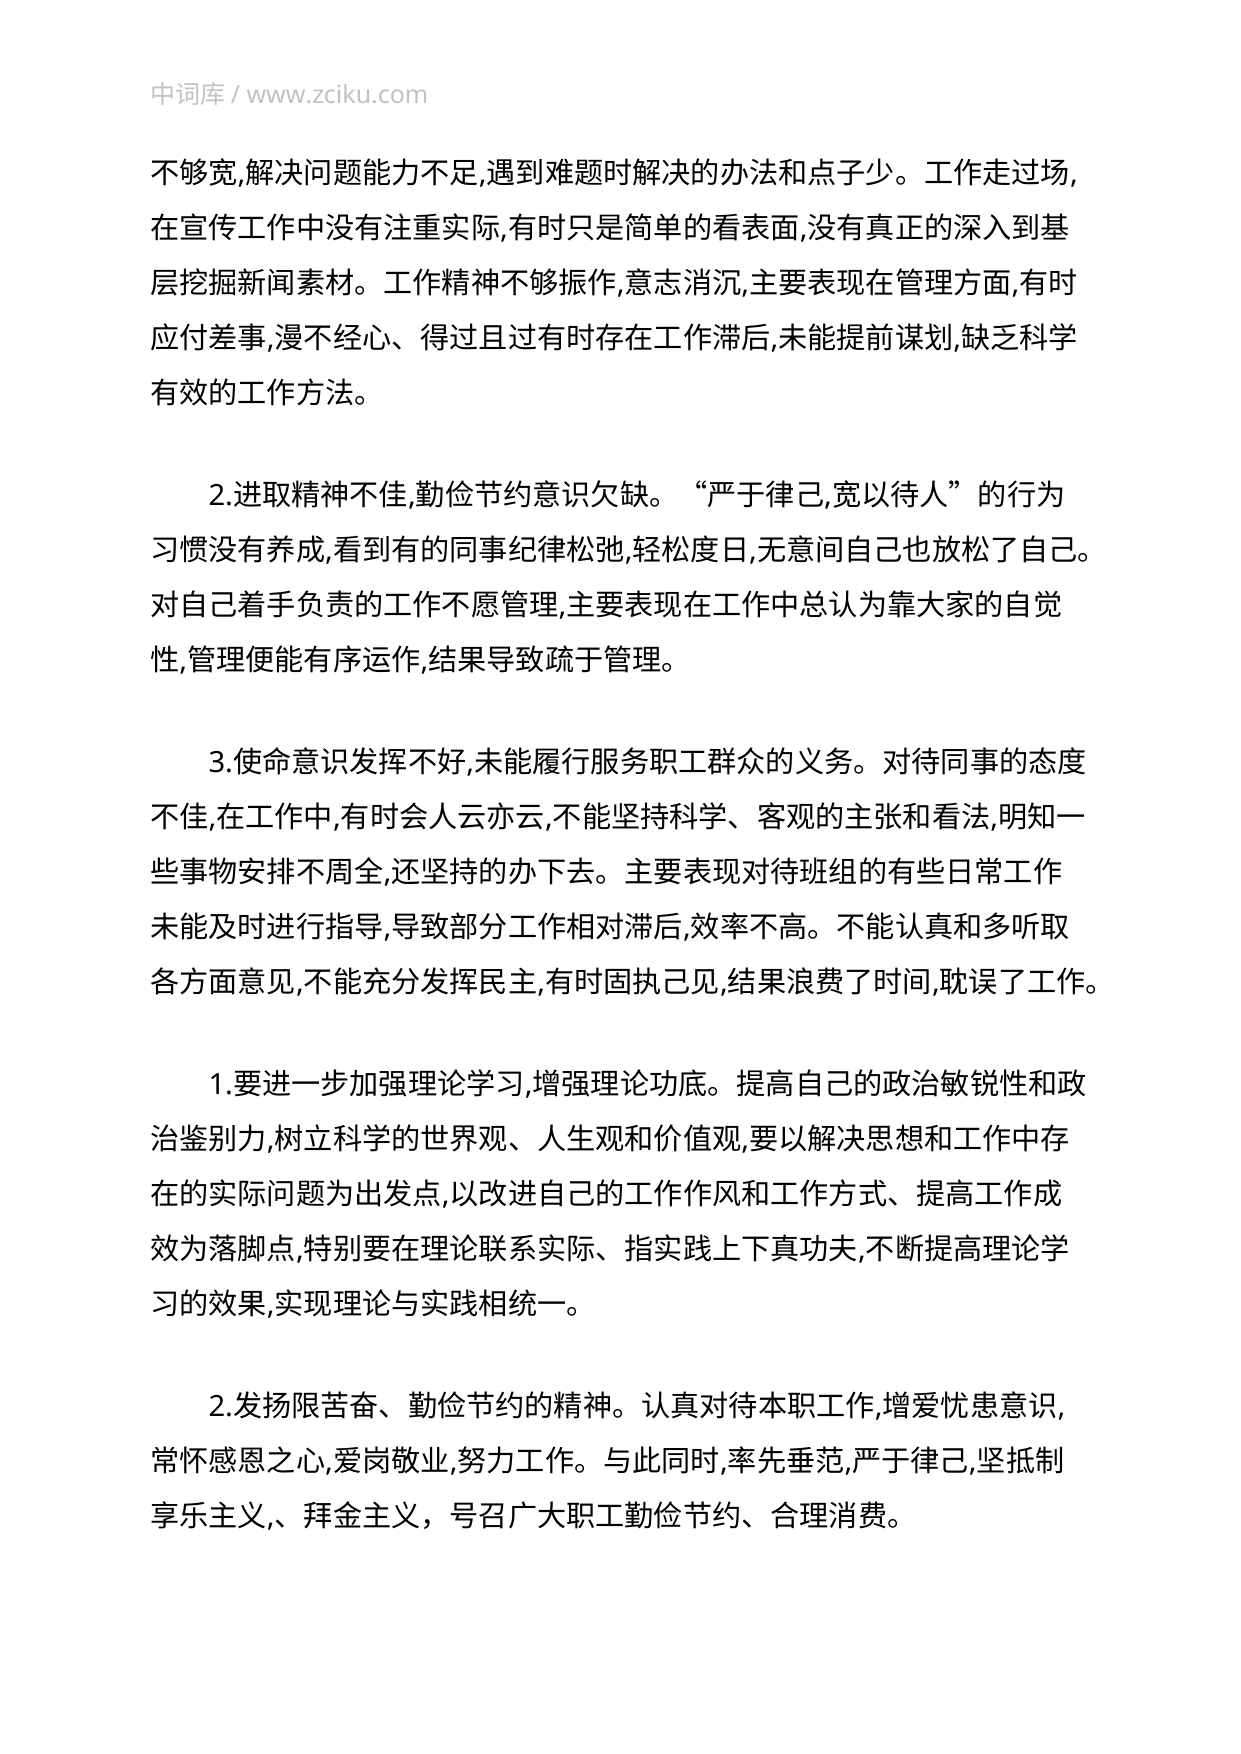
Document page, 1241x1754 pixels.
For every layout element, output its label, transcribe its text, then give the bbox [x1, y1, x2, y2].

text 3.使命意识发挥不好,未能履行服务职工群众的义务。对待同事的态度不佳,在工作中,有时会人云亦云,不能坚持科学、客观的主张和看法,明知一些事物安排不周全,还坚持的办下去。主要表现对待班组的有些日常工作未能及时进行指导,导致部分工作相对滞后,效率不高。不能认真和多听取各方面意见,不能充分发挥民主,有时固执己见,结果浪费了时间,耽误了工作。 [150, 739, 1090, 1001]
text 1.要进一步加强理论学习,增强理论功底。提高自己的政治敏锐性和政治鉴别力,树立科学的世界观、人生观和价值观,要以解决思想和工作中存在的实际问题为出发点,以改进自己的工作作风和工作方式、提高工作成效为落脚点,特别要在理论联系实际、指实践上下真功夫,不断提高理论学习的效果,实现理论与实践相统一。 [150, 1061, 1090, 1323]
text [150, 150, 1090, 412]
text 2.发扬限苦奋、勤俭节约的精神。认真对待本职工作,增爱忧患意识,常怀感恩之心,爱岗敬业,努力工作。与此同时,率先垂范,严于律己,坚抵制享乐主义,、拜金主义，号召广大职工勤俭节约、合理消费。 [150, 1383, 1090, 1535]
text 2.进取精神不佳,勤俭节约意识欠缺。“严于律己,宽以待人”的行为习惯没有养成,看到有的同事纪律松弛,轻松度日,无意间自己也放松了自己。对自己着手负责的工作不愿管理,主要表现在工作中总认为靠大家的自觉性,管理便能有序运作,结果导致疏于管理。 [150, 472, 1090, 679]
